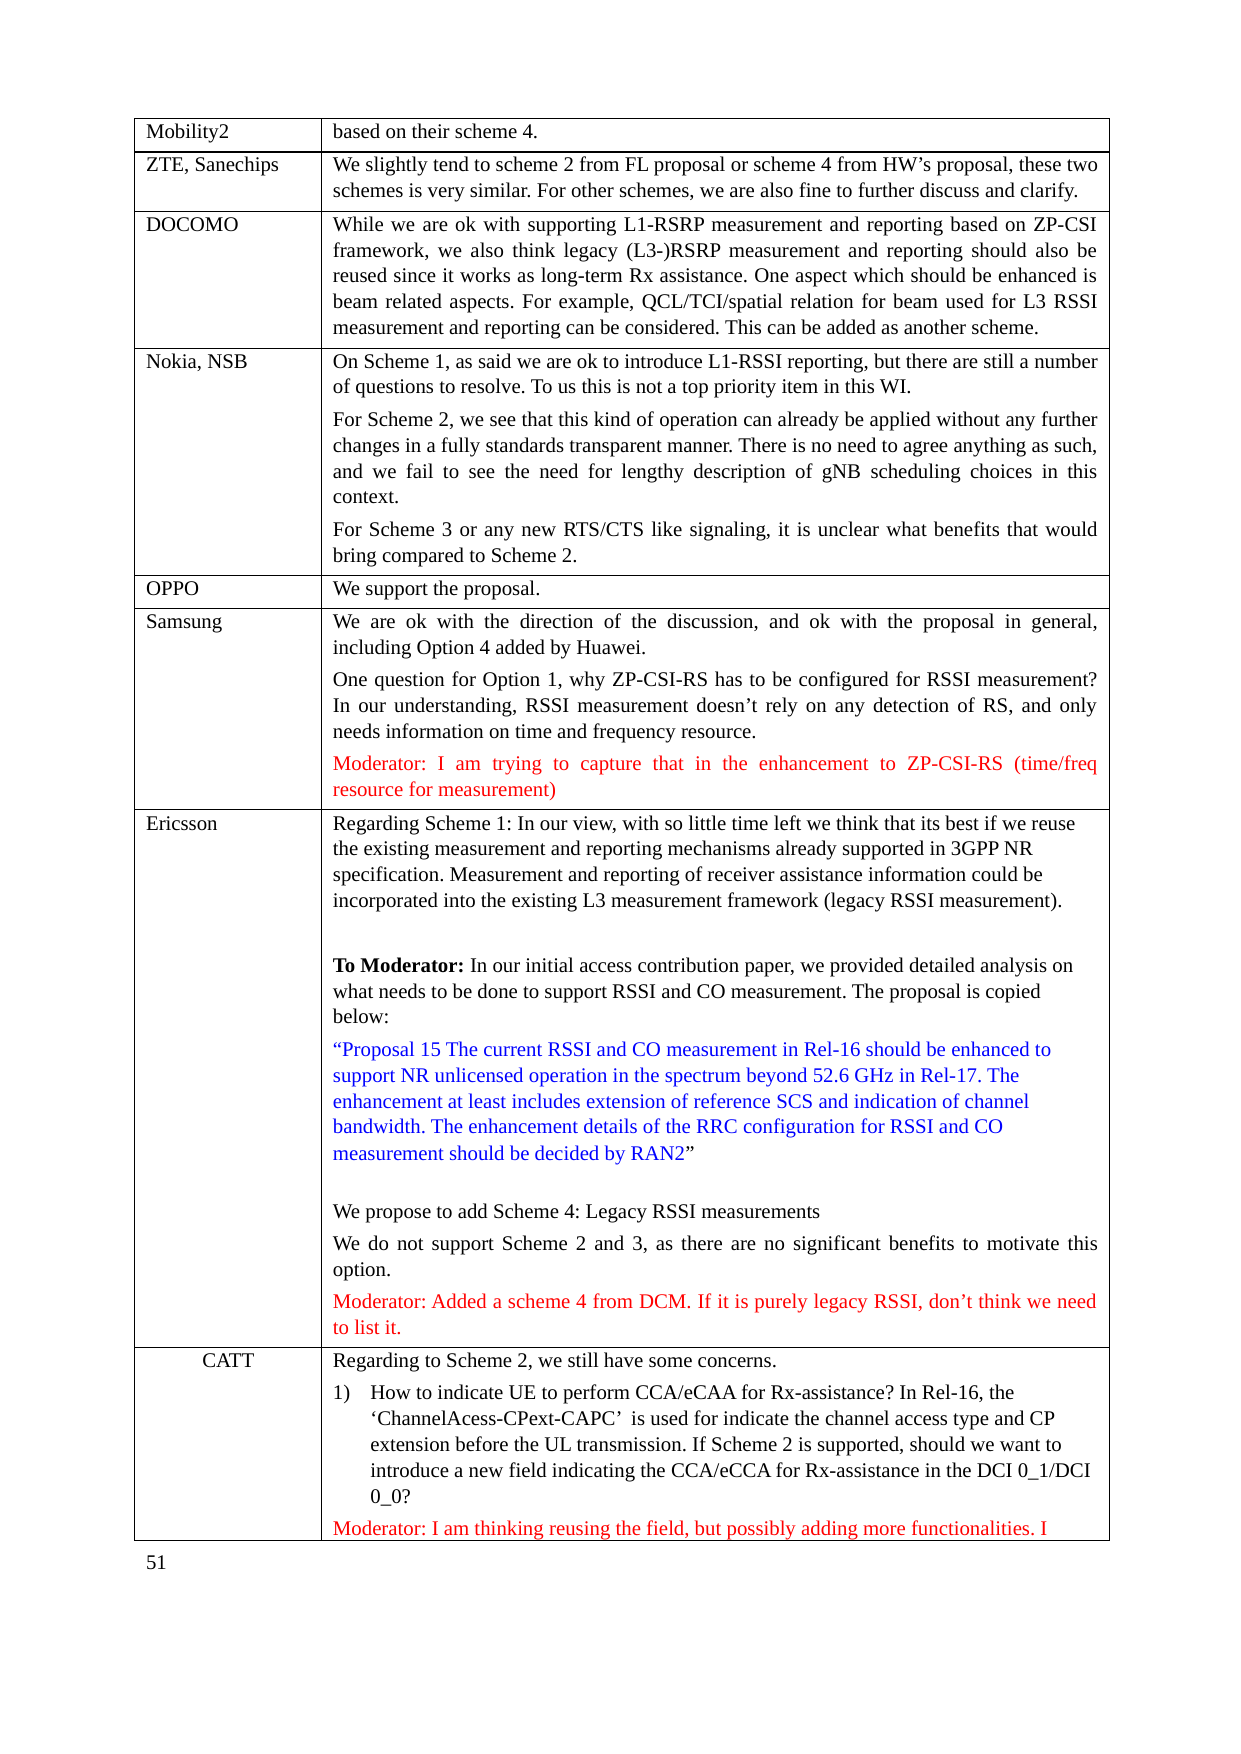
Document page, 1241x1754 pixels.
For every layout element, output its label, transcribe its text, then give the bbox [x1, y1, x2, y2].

table_cell DOCOMO [135, 212, 321, 347]
table_cell Regarding Scheme 1: In our view, with so little time left we think that its best if we reuse the existing measurement and reporting mechanisms already supported in 3GPP NR specification. Measurement and reporting of receiver assistance information could be incorporated into the existing L3 measurement framework (legacy RSSI measurement). To Moderator: In our initial access contribution paper, we provided detailed analysis on what needs to be done to support RSSI and CO measurement. The proposal is copied below: “Proposal 15 The current RSSI and CO measurement in Rel-16 should be enhanced to support NR unlicensed operation in the spectrum beyond 52.6 GHz in Rel-17. The enhancement at least includes extension of reference SCS and indication of channel bandwidth. The enhancement details of the RRC configuration for RSSI and CO measurement should be decided by RAN2” We propose to add Scheme 4: Legacy RSSI measurements We do not support Scheme 2 and 3, as there are no significant benefits to motivate this option. Moderator: Added a scheme 4 from DCM. If it is purely legacy RSSI, don’t think we need to list it. [322, 810, 1109, 1347]
table_cell We support the proposal. [322, 576, 1109, 608]
table_cell Samsung [135, 609, 321, 809]
table_cell ZTE, Sanechips [135, 153, 321, 211]
table_cell On Scheme 1, as said we are ok to introduce L1-RSSI reporting, but there are still a number of questions to resolve. To us this is not a top priority item in this WI. For Scheme 2, we see that this kind of operation can already be applied without any further changes in a fully standards transparent manner. There is no need to agree anything as such, and we fail to see the need for lengthy description of gNB scheduling choices in this context. For Scheme 3 or any new RTS/CTS like signaling, it is unclear what benefits that would bring compared to Scheme 2. [322, 349, 1109, 575]
table_cell We slightly tend to scheme 2 from FL proposal or scheme 4 from HW’s proposal, these two schemes is very similar. For other schemes, we are also fine to further discuss and clarify. [322, 153, 1109, 211]
table_cell CATT [135, 1348, 321, 1540]
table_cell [322, 1348, 1109, 1540]
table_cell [322, 119, 1109, 151]
table_cell Nokia, NSB [135, 349, 321, 575]
table_cell We are ok with the direction of the discussion, and ok with the proposal in general, including Option 4 added by Huawei. One question for Option 1, why ZP-CSI-RS has to be configured for RSSI measurement? In our understanding, RSSI measurement doesn’t rely on any detection of RS, and only needs information on time and frequency resource. Moderator: I am trying to capture that in the enhancement to ZP-CSI-RS (time/freq resource for measurement) [322, 609, 1109, 809]
table_cell Ericsson [135, 810, 321, 1347]
table_cell While we are ok with supporting L1-RSRP measurement and reporting based on ZP-CSI framework, we also think legacy (L3-)RSRP measurement and reporting should also be reused since it works as long-term Rx assistance. One aspect which should be enhanced is beam related aspects. For example, QCL/TCI/spatial relation for beam used for L3 RSSI measurement and reporting can be considered. This can be added as another scheme. [322, 212, 1109, 347]
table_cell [135, 119, 321, 151]
table_cell OPPO [135, 576, 321, 608]
